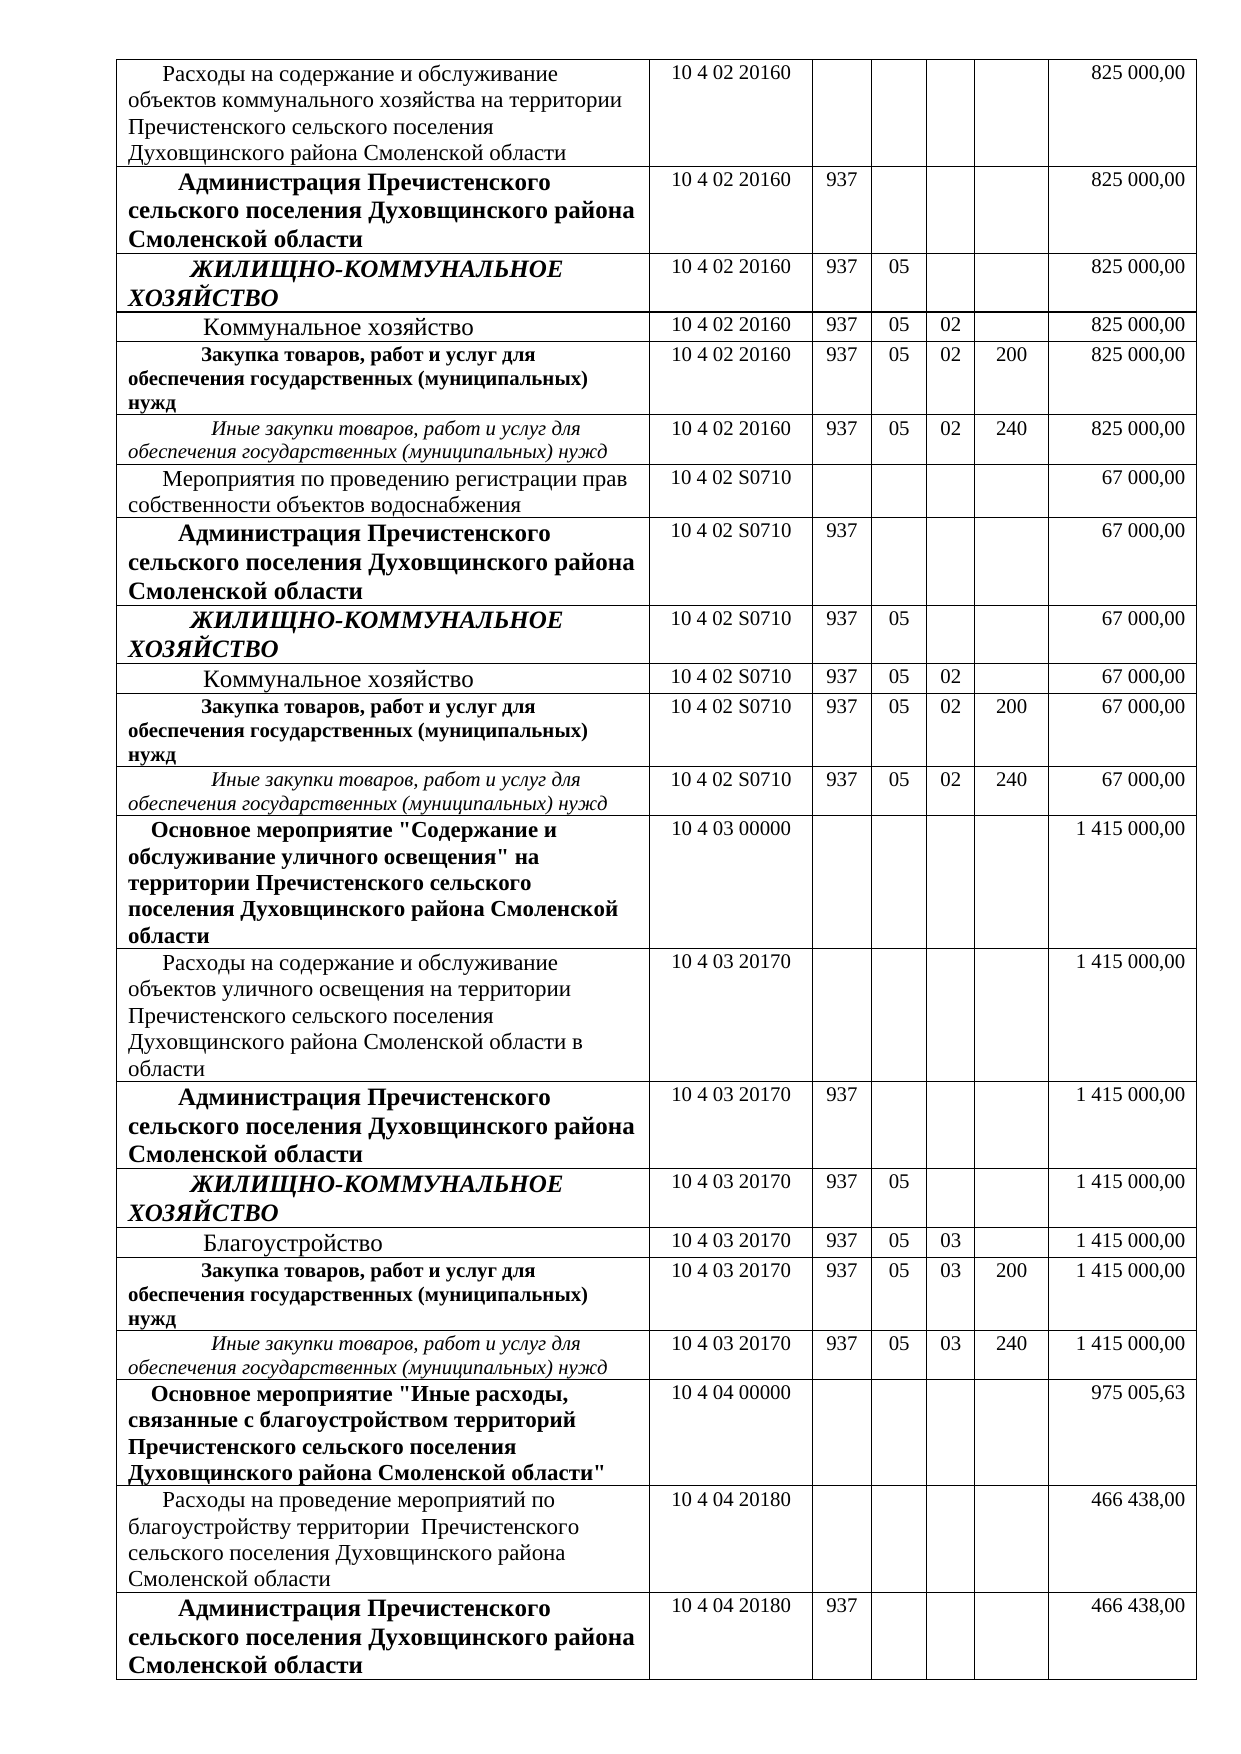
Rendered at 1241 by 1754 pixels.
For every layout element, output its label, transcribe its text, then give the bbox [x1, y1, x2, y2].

table_cell 937 [813, 1331, 871, 1379]
table_cell 03 [927, 1258, 974, 1330]
table_cell Закупка товаров, работ и услуг для обеспечения государственных (муниципальных) нужд [117, 694, 649, 766]
table_cell [975, 606, 1048, 663]
table_cell [813, 816, 871, 948]
table_cell 1 415 000,00 [1049, 1169, 1196, 1227]
table_cell [927, 1486, 974, 1592]
table_cell 10 4 03 20170 [650, 1169, 812, 1227]
table_cell 937 [813, 694, 871, 766]
table_cell [813, 949, 871, 1081]
table_cell 825 000,00 [1049, 313, 1196, 341]
table_cell [927, 1380, 974, 1485]
table_cell [872, 949, 926, 1081]
table_cell [975, 1228, 1048, 1257]
table_cell 825 000,00 [1049, 60, 1196, 166]
table_cell 466 438,00 [1049, 1593, 1196, 1679]
table_cell 937 [813, 1082, 871, 1168]
table_cell 937 [813, 1169, 871, 1227]
table_cell 466 438,00 [1049, 1486, 1196, 1592]
table_cell Благоустройство [117, 1228, 649, 1257]
table_cell 10 4 02 20160 [650, 415, 812, 463]
table_cell 05 [872, 1228, 926, 1257]
table_cell ЖИЛИЩНО-КОММУНАЛЬНОЕ ХОЗЯЙСТВО [117, 1169, 649, 1227]
table_cell [872, 816, 926, 948]
table_cell [872, 60, 926, 166]
table_cell Расходы на содержание и обслуживание объектов уличного освещения на территории Пречистенского сельского поселения Духовщинского района Смоленской области в области [117, 949, 649, 1081]
table_cell [813, 1380, 871, 1485]
table_cell 1 415 000,00 [1049, 1228, 1196, 1257]
table_cell [927, 518, 974, 604]
table_cell Иные закупки товаров, работ и услуг для обеспечения государственных (муниципальных) нужд [117, 1331, 649, 1379]
table_cell [927, 1082, 974, 1168]
table_cell 1 415 000,00 [1049, 816, 1196, 948]
table_cell 05 [872, 1331, 926, 1379]
table_cell 10 4 02 20160 [650, 342, 812, 414]
table_cell [813, 1486, 871, 1592]
table_cell [975, 949, 1048, 1081]
table_cell Коммунальное хозяйство [117, 664, 649, 693]
table_cell 937 [813, 1228, 871, 1257]
table_cell 937 [813, 767, 871, 815]
table_cell Основное мероприятие "Иные расходы, связанные с благоустройством территорий Пречистенского сельского поселения Духовщинского района Смоленской области" [117, 1380, 649, 1485]
table_cell 05 [872, 606, 926, 663]
table_cell 10 4 02 20160 [650, 60, 812, 166]
table_cell 10 4 04 20180 [650, 1593, 812, 1679]
table_cell 825 000,00 [1049, 167, 1196, 253]
table_cell Администрация Пречистенского сельского поселения Духовщинского района Смоленской области [117, 518, 649, 604]
table_cell [927, 60, 974, 166]
table_cell 03 [927, 1331, 974, 1379]
table_cell 03 [927, 1228, 974, 1257]
table_cell 05 [872, 694, 926, 766]
table_cell Расходы на содержание и обслуживание объектов коммунального хозяйства на территории Пречистенского сельского поселения Духовщинского района Смоленской области [117, 60, 649, 166]
table_cell [872, 167, 926, 253]
table_cell 10 4 03 20170 [650, 1228, 812, 1257]
table_cell [927, 606, 974, 663]
table_cell [927, 254, 974, 311]
table_cell [927, 167, 974, 253]
table_cell 10 4 02 S0710 [650, 465, 812, 517]
table_cell 10 4 02 20160 [650, 254, 812, 311]
table_cell [927, 465, 974, 517]
table_cell 10 4 02 S0710 [650, 606, 812, 663]
table_cell 10 4 03 20170 [650, 1258, 812, 1330]
table_cell 10 4 02 S0710 [650, 694, 812, 766]
table_cell 02 [927, 694, 974, 766]
table_cell [975, 465, 1048, 517]
table_cell 10 4 02 S0710 [650, 518, 812, 604]
table_cell Администрация Пречистенского сельского поселения Духовщинского района Смоленской области [117, 1593, 649, 1679]
table_cell 1 415 000,00 [1049, 1331, 1196, 1379]
table_cell [975, 664, 1048, 693]
table_cell 67 000,00 [1049, 518, 1196, 604]
table_cell 1 415 000,00 [1049, 1258, 1196, 1330]
table_cell 937 [813, 1593, 871, 1679]
table_cell [975, 167, 1048, 253]
table_cell 825 000,00 [1049, 415, 1196, 463]
table_cell 200 [975, 1258, 1048, 1330]
table_cell 10 4 04 00000 [650, 1380, 812, 1485]
table_cell 05 [872, 664, 926, 693]
table_cell 825 000,00 [1049, 254, 1196, 311]
table_cell Коммунальное хозяйство [117, 313, 649, 341]
table_cell 02 [927, 767, 974, 815]
table_cell [813, 60, 871, 166]
table_cell 937 [813, 254, 871, 311]
table_cell Основное мероприятие "Содержание и обслуживание уличного освещения" на территории Пречистенского сельского поселения Духовщинского района Смоленской области [117, 816, 649, 948]
table_cell 975 005,63 [1049, 1380, 1196, 1485]
table_cell 240 [975, 415, 1048, 463]
table_cell [927, 1169, 974, 1227]
table_cell 10 4 02 S0710 [650, 664, 812, 693]
table_cell Администрация Пречистенского сельского поселения Духовщинского района Смоленской области [117, 167, 649, 253]
table_cell 240 [975, 1331, 1048, 1379]
table_cell 937 [813, 313, 871, 341]
table_cell Закупка товаров, работ и услуг для обеспечения государственных (муниципальных) нужд [117, 342, 649, 414]
table_cell [927, 949, 974, 1081]
table_cell 05 [872, 1169, 926, 1227]
table_cell 937 [813, 1258, 871, 1330]
table_cell [975, 816, 1048, 948]
table_cell [975, 60, 1048, 166]
table_cell 67 000,00 [1049, 606, 1196, 663]
table_cell [872, 465, 926, 517]
table_cell [927, 1593, 974, 1679]
table_cell 67 000,00 [1049, 694, 1196, 766]
table_cell 67 000,00 [1049, 664, 1196, 693]
table_cell 05 [872, 1258, 926, 1330]
table_cell 02 [927, 313, 974, 341]
table_cell 200 [975, 342, 1048, 414]
table_cell Закупка товаров, работ и услуг для обеспечения государственных (муниципальных) нужд [117, 1258, 649, 1330]
table_cell 937 [813, 415, 871, 463]
table_cell 05 [872, 254, 926, 311]
table_cell 02 [927, 664, 974, 693]
table_cell 05 [872, 342, 926, 414]
table_cell 937 [813, 167, 871, 253]
table_cell 1 415 000,00 [1049, 949, 1196, 1081]
table_cell 200 [975, 694, 1048, 766]
table_cell [975, 1169, 1048, 1227]
table_cell 02 [927, 415, 974, 463]
table_cell [813, 465, 871, 517]
table_cell Администрация Пречистенского сельского поселения Духовщинского района Смоленской области [117, 1082, 649, 1168]
table_cell Мероприятия по проведению регистрации прав собственности объектов водоснабжения [117, 465, 649, 517]
table_cell ЖИЛИЩНО-КОММУНАЛЬНОЕ ХОЗЯЙСТВО [117, 606, 649, 663]
table_cell [872, 518, 926, 604]
table_cell 10 4 04 20180 [650, 1486, 812, 1592]
table_cell 10 4 02 S0710 [650, 767, 812, 815]
table_cell [872, 1593, 926, 1679]
table_cell 10 4 03 00000 [650, 816, 812, 948]
table_cell 10 4 02 20160 [650, 313, 812, 341]
table_cell 10 4 03 20170 [650, 1082, 812, 1168]
table_cell Иные закупки товаров, работ и услуг для обеспечения государственных (муниципальных) нужд [117, 415, 649, 463]
table_cell Расходы на проведение мероприятий по благоустройству территории Пречистенского сельского поселения Духовщинского района Смоленской области [117, 1486, 649, 1592]
table_cell ЖИЛИЩНО-КОММУНАЛЬНОЕ ХОЗЯЙСТВО [117, 254, 649, 311]
table_cell [975, 254, 1048, 311]
table_cell 937 [813, 664, 871, 693]
table_cell [975, 1082, 1048, 1168]
table_cell 02 [927, 342, 974, 414]
table_cell [872, 1082, 926, 1168]
table_cell [975, 1380, 1048, 1485]
table_cell 10 4 02 20160 [650, 167, 812, 253]
table_cell 05 [872, 313, 926, 341]
table_cell 937 [813, 518, 871, 604]
table_cell [872, 1486, 926, 1592]
table_cell 937 [813, 342, 871, 414]
table_cell 240 [975, 767, 1048, 815]
table_cell Иные закупки товаров, работ и услуг для обеспечения государственных (муниципальных) нужд [117, 767, 649, 815]
table_cell 05 [872, 767, 926, 815]
table_cell 67 000,00 [1049, 465, 1196, 517]
table_cell [872, 1380, 926, 1485]
table_cell 825 000,00 [1049, 342, 1196, 414]
table_cell 67 000,00 [1049, 767, 1196, 815]
table_cell 1 415 000,00 [1049, 1082, 1196, 1168]
table_cell [975, 1593, 1048, 1679]
table_cell [975, 518, 1048, 604]
table_cell [975, 313, 1048, 341]
table_cell [927, 816, 974, 948]
table_cell 10 4 03 20170 [650, 949, 812, 1081]
table_cell 05 [872, 415, 926, 463]
table_cell 10 4 03 20170 [650, 1331, 812, 1379]
table_cell 937 [813, 606, 871, 663]
table_cell [975, 1486, 1048, 1592]
